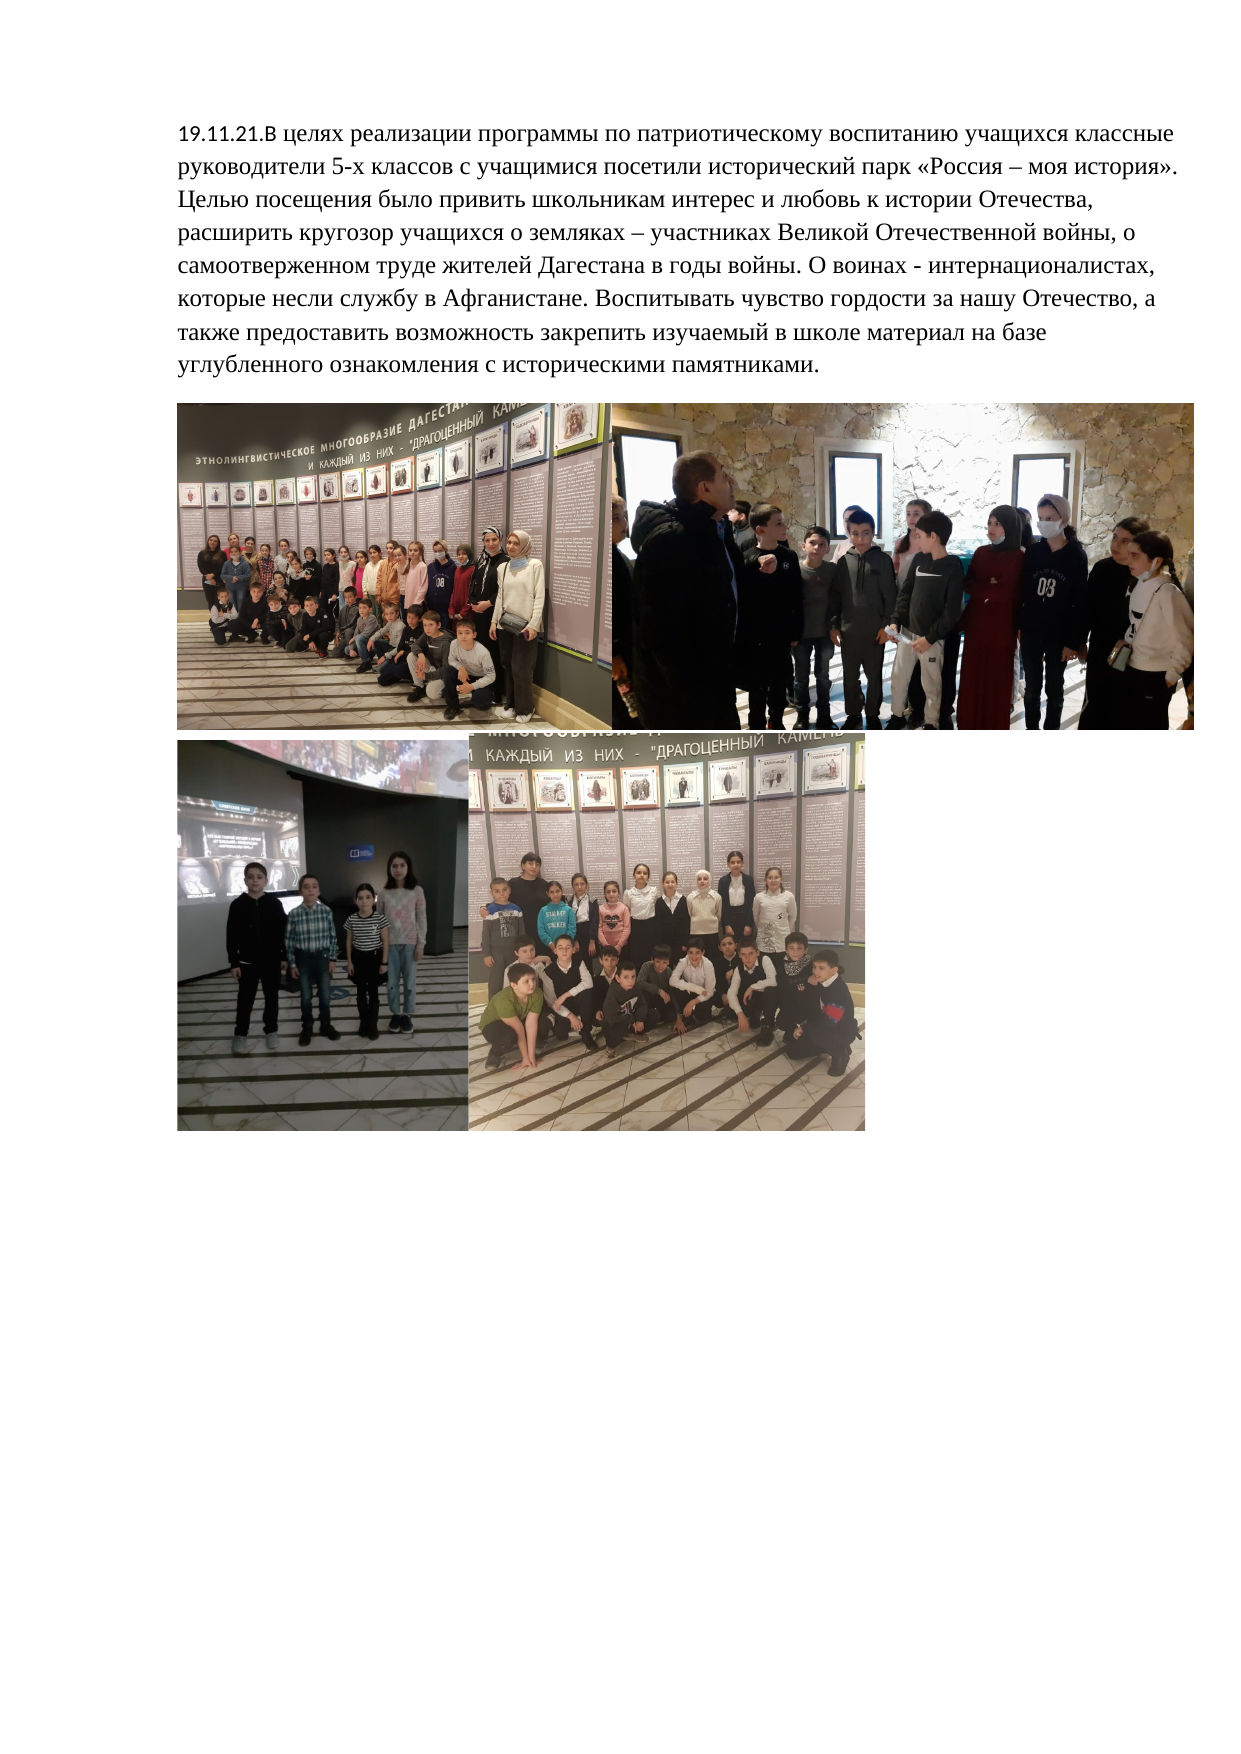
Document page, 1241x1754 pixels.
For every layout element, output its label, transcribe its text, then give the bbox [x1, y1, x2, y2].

picture [177, 733, 866, 1131]
picture [177, 403, 1194, 730]
text 19.11.21.В целях реализации программы по патриотическому воспитанию учащихся классные руководители 5-х классов с учащимися посетили исторический парк «Россия – моя история». Целью посещения было привить школьникам интерес и любовь к истории Отечества, расширить кругозор учащихся о земляках – участниках Великой Отечественной войны, о самоотверженном труде жителей Дагестана в годы войны. О воинах - интернационалистах, которые несли службу в Афганистане. Воспитывать чувство гордости за нашу Отечество, а также предоставить возможность закрепить изучаемый в школе материал на базе углубленного ознакомления с историческими памятниками. [177, 118, 1196, 378]
